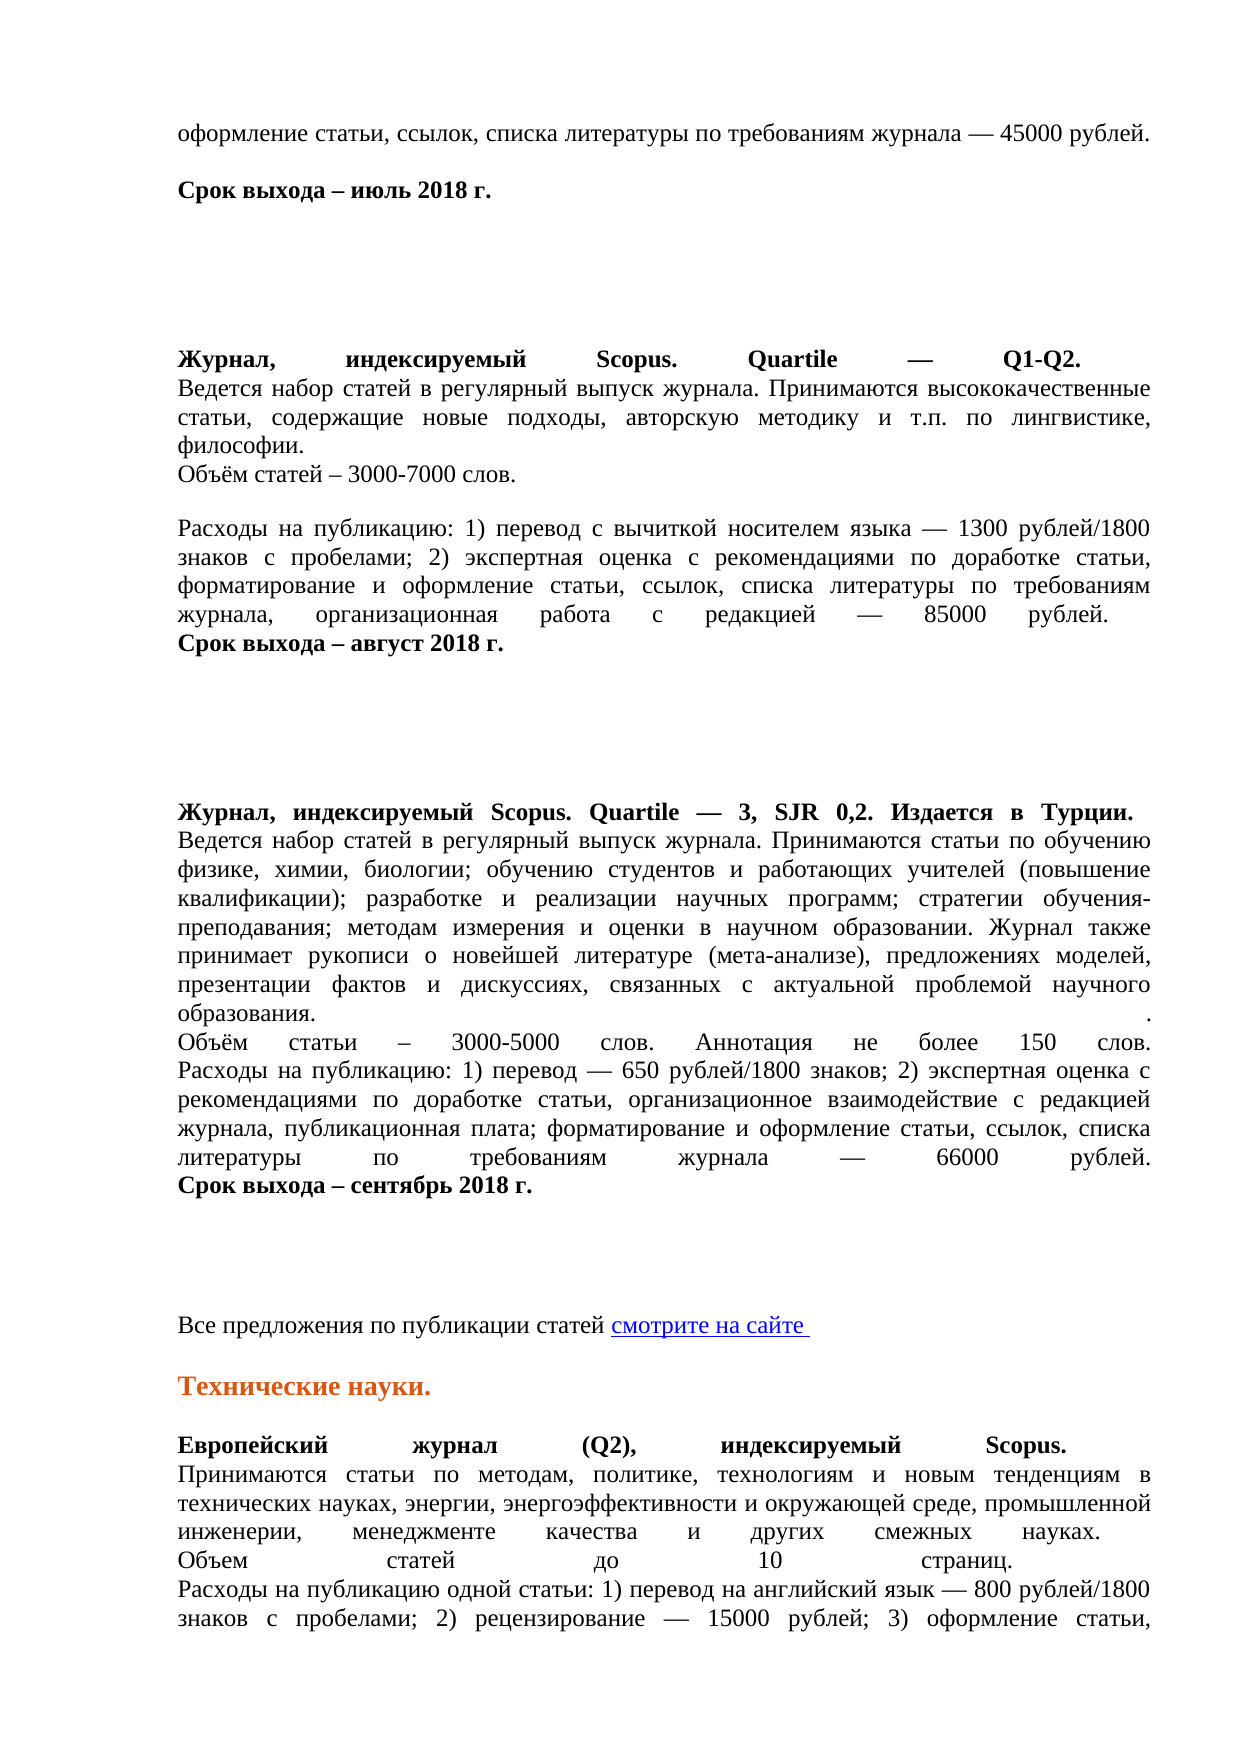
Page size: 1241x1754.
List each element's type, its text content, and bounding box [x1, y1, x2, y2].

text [177, 118, 1152, 204]
text Расходы на публикацию: 1) перевод с вычиткой носителем языка — 1300 рублей/1800 знаков с пробелами; 2) экспертная оценка с рекомендациями по доработке статьи, форматирование и оформление статьи, ссылок, списка литературы по требованиям журнала, организационная работа с редакцией — 85000 рублей. Срок выхода – август 2018 г. [177, 513, 1152, 657]
text Сроки подачи статьи и заявки – до 15 мая 2018 г. Сроки оплаты – до 17 мая 2018 г. Журнал, индексируемый Scopus. Quartile — Q1-Q2. Ведется набор статей в регулярный выпуск журнала. Принимаются высококачественные статьи, содержащие новые подходы, авторскую методику и т.п. по лингвистике, философии. Объём статей – 3000-7000 слов. [177, 229, 1152, 488]
text оки подачи статьи и заявки – до 15 мая 2018 г. Сроки оплаты – до 17 мая 2018 г. Все предложения по публикации статей смотрите на сайте [177, 1224, 1152, 1339]
text Технические науки. [177, 1368, 1152, 1401]
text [177, 1430, 1152, 1631]
text Сроки подачи статьи и заявки – до 15 мая 2018 г. Сроки оплаты – до 17 мая 2018 г. Журнал, индексируемый Scopus. Quartile — 3, SJR 0,2. Издается в Турции. Ведется набор статей в регулярный выпуск журнала. Принимаются статьи по обучению физике, химии, биологии; обучению студентов и работающих учителей (повышение квалификации); разработке и реализации научных программ; стратегии обучения-преподавания; методам измерения и оценки в научном образовании. Журнал также принимает рукописи о новейшей литературе (мета-анализе), предложениях моделей, презентации фактов и дискуссиях, связанных с актуальной проблемой научного образования. . Объём статьи – 3000-5000 слов. Аннотация не более 150 слов. Расходы на публикацию: 1) перевод — 650 рублей/1800 знаков; 2) экспертная оценка с рекомендациями по доработке статьи, организационное взаимодействие с редакцией журнала, публикационная плата; форматирование и оформление статьи, ссылок, списка литературы по требованиям журнала — 66000 рублей. Срок выхода – сентябрь 2018 г. [177, 682, 1152, 1199]
